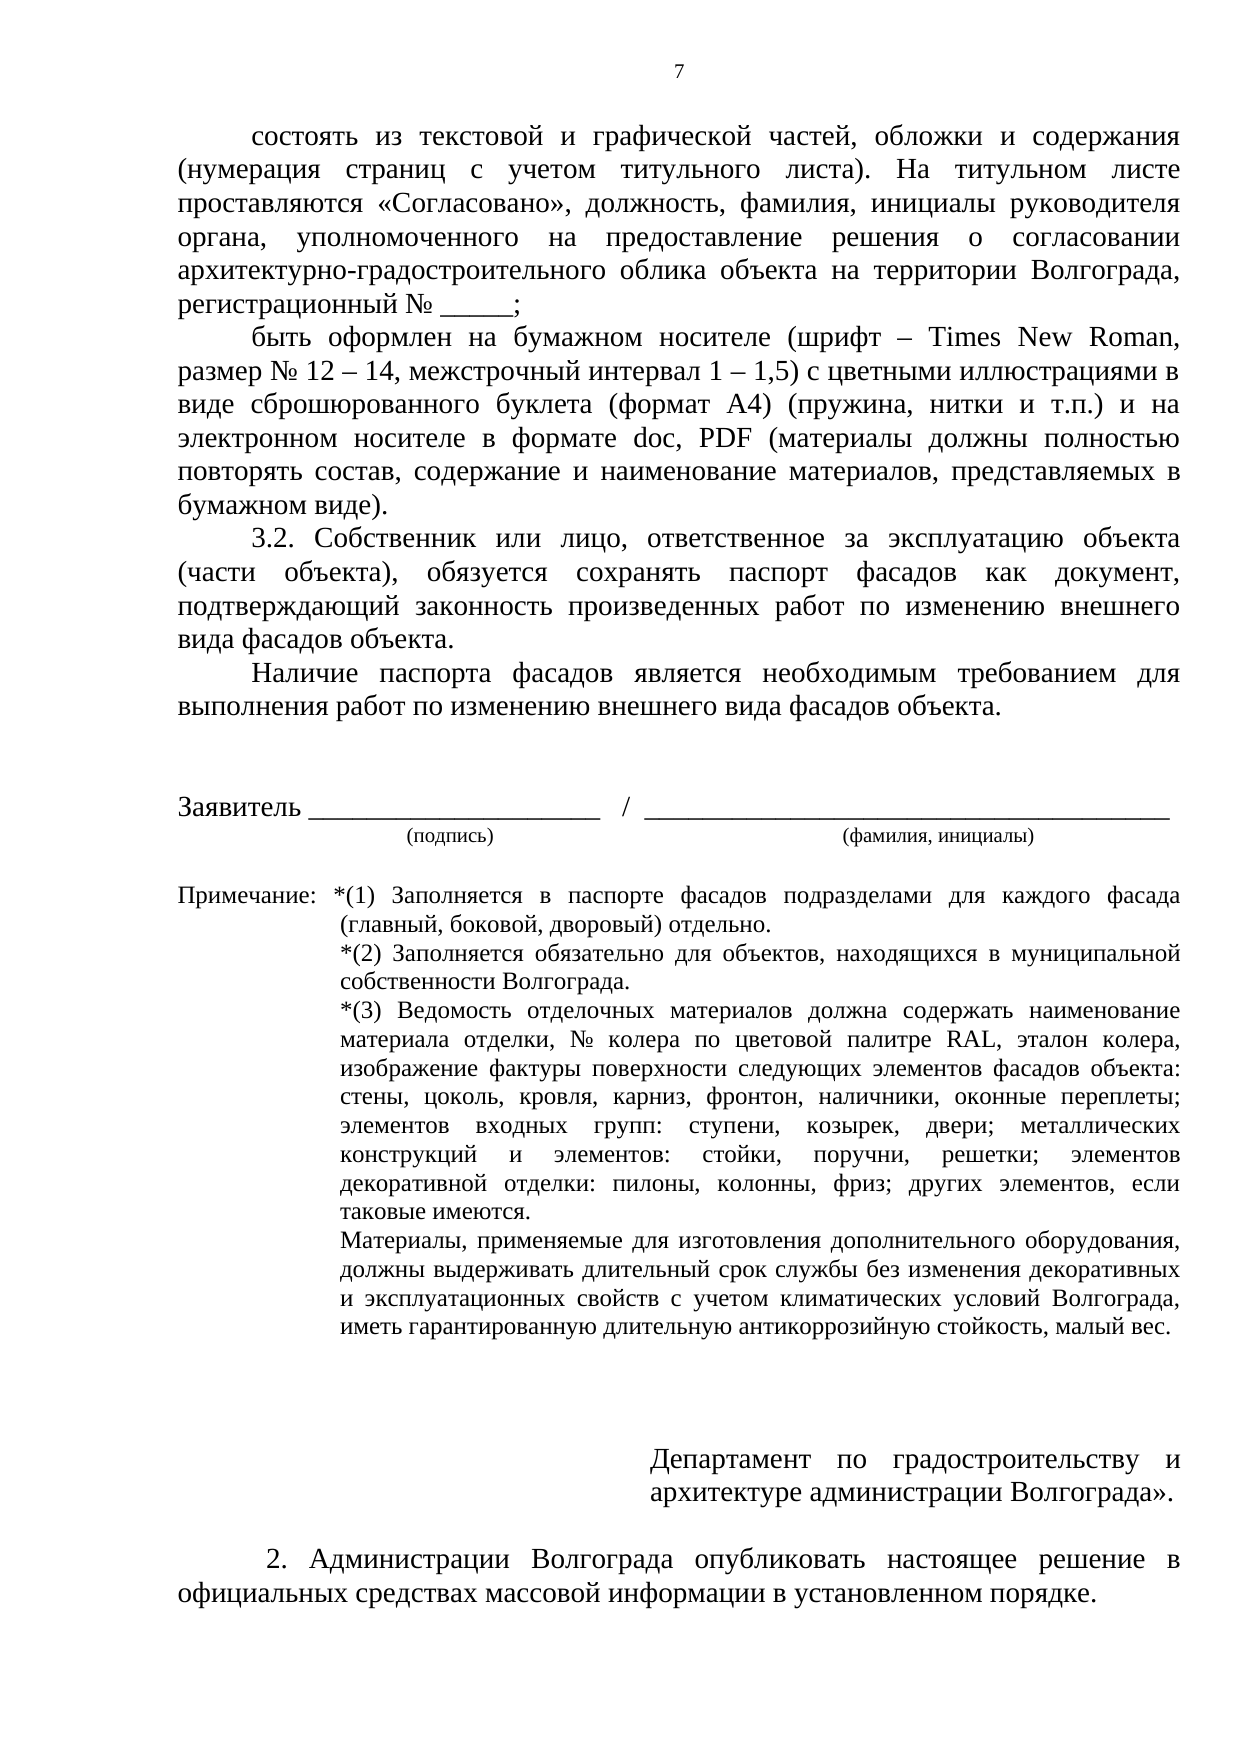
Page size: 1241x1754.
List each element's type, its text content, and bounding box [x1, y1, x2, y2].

text Материалы, применяемые для изготовления дополнительного оборудования, должны выдерживать длительный срок службы без изменения декоративных и эксплуатационных свойств с учетом климатических условий Волгограда, иметь гарантированную длительную антикоррозийную стойкость, малый вес. [340, 1225, 1181, 1340]
text Департамент по градостроительству и архитектуре администрации Волгограда». [650, 1441, 1181, 1508]
text состоять из текстовой и графической частей, обложки и содержания (нумерация страниц с учетом титульного листа). На титульном листе проставляются «Согласовано», должность, фамилия, инициалы руководителя органа, уполномоченного на предоставление решения о согласовании архитектурно-градостроительного облика объекта на территории Волгограда, регистрационный № _____; [177, 118, 1181, 319]
text 3.2. Собственник или лицо, ответственное за эксплуатацию объекта (части объекта), обязуется сохранять паспорт фасадов как документ, подтверждающий законность произведенных работ по изменению внешнего вида фасадов объекта. [177, 521, 1181, 655]
text быть оформлен на бумажном носителе (шрифт – Times New Roman, размер № 12 – 14, межстрочный интервал 1 – 1,5) с цветными иллюстрациями в виде сброшюрованного буклета (формат А4) (пружина, нитки и т.п.) и на электронном носителе в формате doc, PDF (материалы должны полностью повторять состав, содержание и наименование материалов, представляемых в бумажном виде). [177, 319, 1181, 521]
text *(3) Ведомость отделочных материалов должна содержать наименование материала отделки, № колера по цветовой палитре RAL, эталон колера, изображение фактуры поверхности следующих элементов фасадов объекта: стены, цоколь, кровля, карниз, фронтон, наличники, оконные переплеты; элементов входных групп: ступени, козырек, двери; металлических конструкций и элементов: стойки, поручни, решетки; элементов декоративной отделки: пилоны, колонны, фриз; других элементов, если таковые имеются. [340, 995, 1181, 1225]
text Примечание: *(1) Заполняется в паспорте фасадов подразделами для каждого фасада (главный, боковой, дворовый) отдельно. [177, 880, 1181, 938]
text (подпись) (фамилия, инициалы) [177, 822, 1181, 847]
text *(2) Заполняется обязательно для объектов, находящихся в муниципальной собственности Волгограда. [340, 938, 1181, 995]
text 2. Администрации Волгограда опубликовать настоящее решение в официальных средствах массовой информации в установленном порядке. [177, 1541, 1181, 1608]
text Заявитель ____________________ / ____________________________________ [177, 789, 1181, 822]
text Наличие паспорта фасадов является необходимым требованием для выполнения работ по изменению внешнего вида фасадов объекта. [177, 655, 1181, 722]
